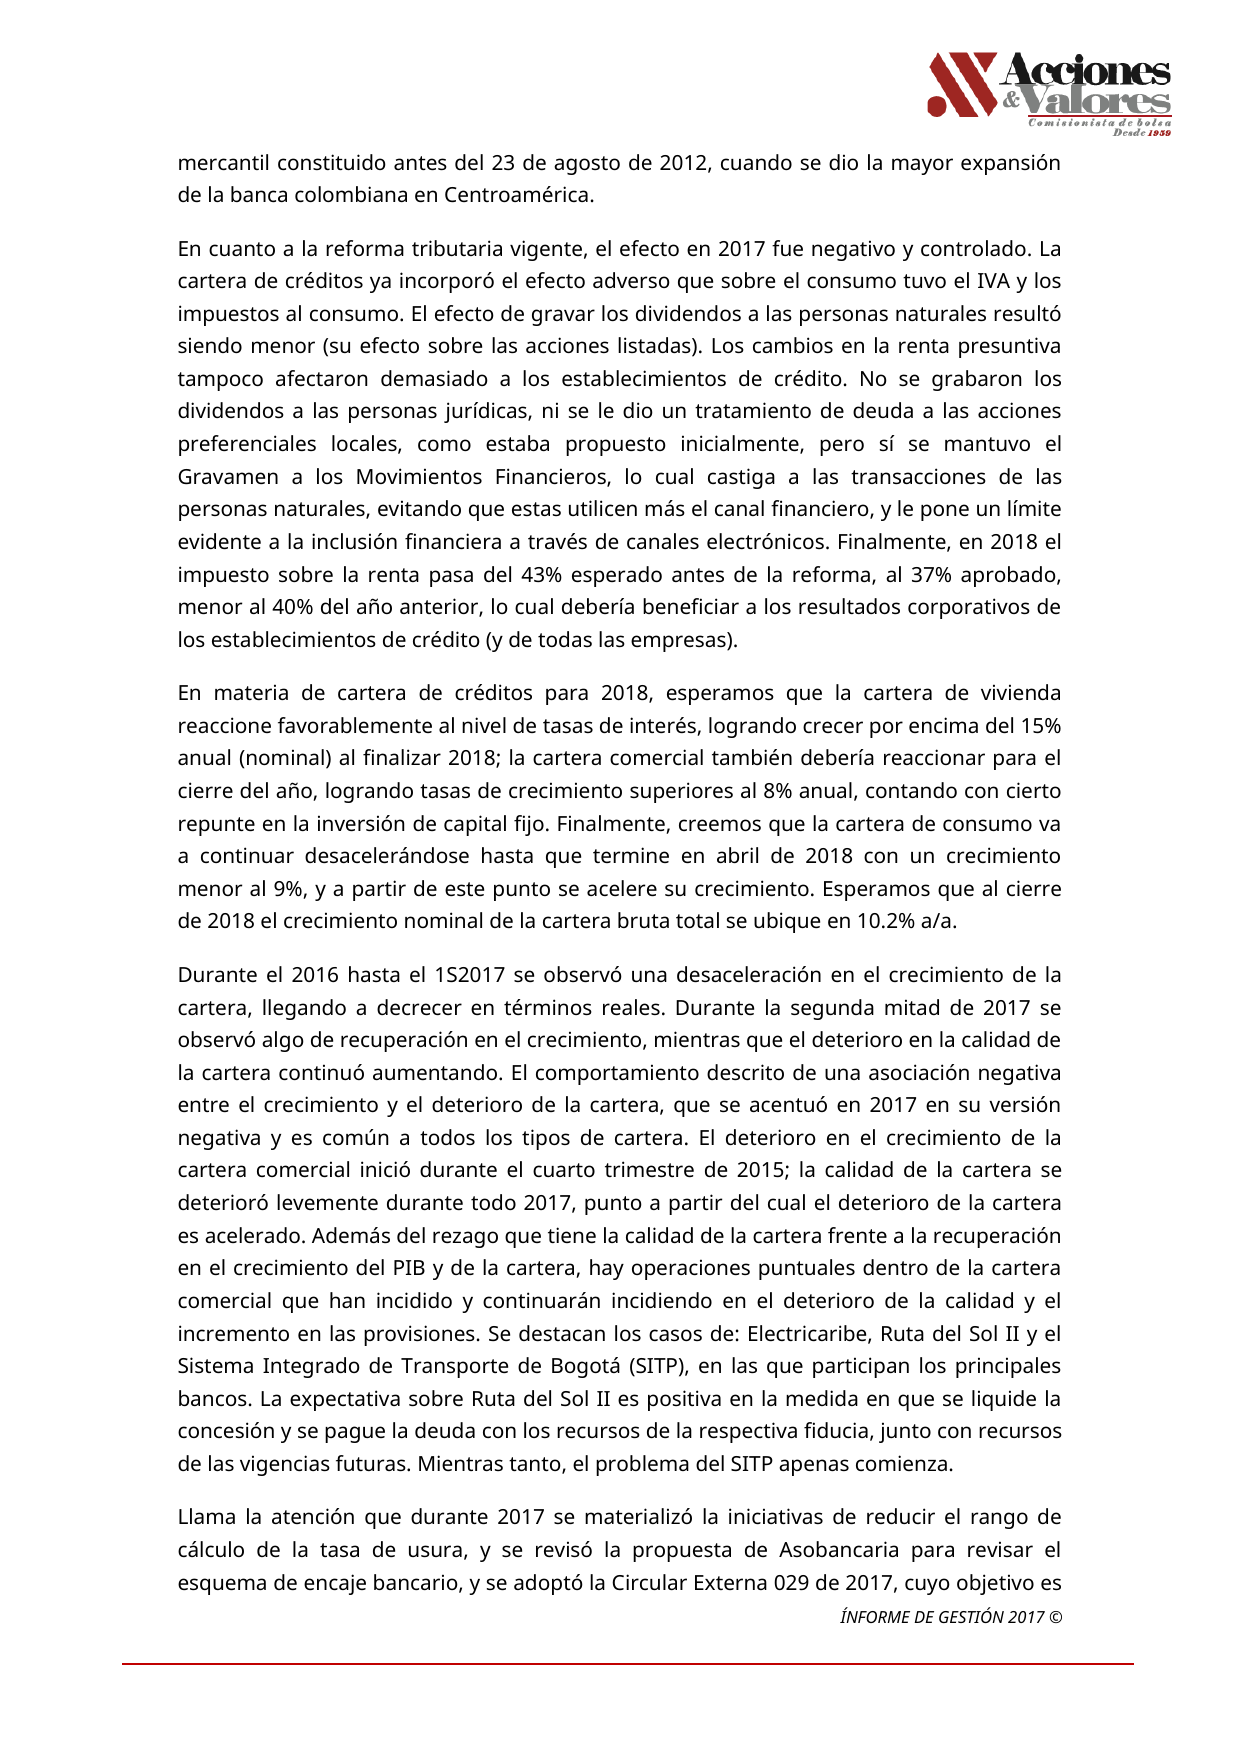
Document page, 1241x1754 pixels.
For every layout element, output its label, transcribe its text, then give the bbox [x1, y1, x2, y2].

picture [927, 48, 1175, 138]
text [177, 148, 1063, 209]
text En cuanto a la reforma tributaria vigente, el efecto en 2017 fue negativo y controlado. La cartera de créditos ya incorporó el efecto adverso que sobre el consumo tuvo el IVA y los impuestos al consumo. El efecto de gravar los dividendos a las personas naturales resultó siendo menor (su efecto sobre las acciones listadas). Los cambios en la renta presuntiva tampoco afectaron demasiado a los establecimientos de crédito. No se grabaron los dividendos a las personas jurídicas, ni se le dio un tratamiento de deuda a las acciones preferenciales locales, como estaba propuesto inicialmente, pero sí se mantuvo el Gravamen a los Movimientos Financieros, lo cual castiga a las transacciones de las personas naturales, evitando que estas utilicen más el canal financiero, y le pone un límite evidente a la inclusión financiera a través de canales electrónicos. Finalmente, en 2018 el impuesto sobre la renta pasa del 43% esperado antes de la reforma, al 37% aprobado, menor al 40% del año anterior, lo cual debería beneficiar a los resultados corporativos de los establecimientos de crédito (y de todas las empresas). [177, 234, 1063, 653]
text Durante el 2016 hasta el 1S2017 se observó una desaceleración en el crecimiento de la cartera, llegando a decrecer en términos reales. Durante la segunda mitad de 2017 se observó algo de recuperación en el crecimiento, mientras que el deterioro en la calidad de la cartera continuó aumentando. El comportamiento descrito de una asociación negativa entre el crecimiento y el deterioro de la cartera, que se acentuó en 2017 en su versión negativa y es común a todos los tipos de cartera. El deterioro en el crecimiento de la cartera comercial inició durante el cuarto trimestre de 2015; la calidad de la cartera se deterioró levemente durante todo 2017, punto a partir del cual el deterioro de la cartera es acelerado. Además del rezago que tiene la calidad de la cartera frente a la recuperación en el crecimiento del PIB y de la cartera, hay operaciones puntuales dentro de la cartera comercial que han incidido y continuarán incidiendo en el deterioro de la calidad y el incremento en las provisiones. Se destacan los casos de: Electricaribe, Ruta del Sol II y el Sistema Integrado de Transporte de Bogotá (SITP), en las que participan los principales bancos. La expectativa sobre Ruta del Sol II es positiva en la medida en que se liquide la concesión y se pague la deuda con los recursos de la respectiva fiducia, junto con recursos de las vigencias futuras. Mientras tanto, el problema del SITP apenas comienza. [177, 960, 1063, 1477]
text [177, 1502, 1063, 1596]
text En materia de cartera de créditos para 2018, esperamos que la cartera de vivienda reaccione favorablemente al nivel de tasas de interés, logrando crecer por encima del 15% anual (nominal) al finalizar 2018; la cartera comercial también debería reaccionar para el cierre del año, logrando tasas de crecimiento superiores al 8% anual, contando con cierto repunte en la inversión de capital fijo. Finalmente, creemos que la cartera de consumo va a continuar desacelerándose hasta que termine en abril de 2018 con un crecimiento menor al 9%, y a partir de este punto se acelere su crecimiento. Esperamos que al cierre de 2018 el crecimiento nominal de la cartera bruta total se ubique en 10.2% a/a. [177, 678, 1063, 935]
